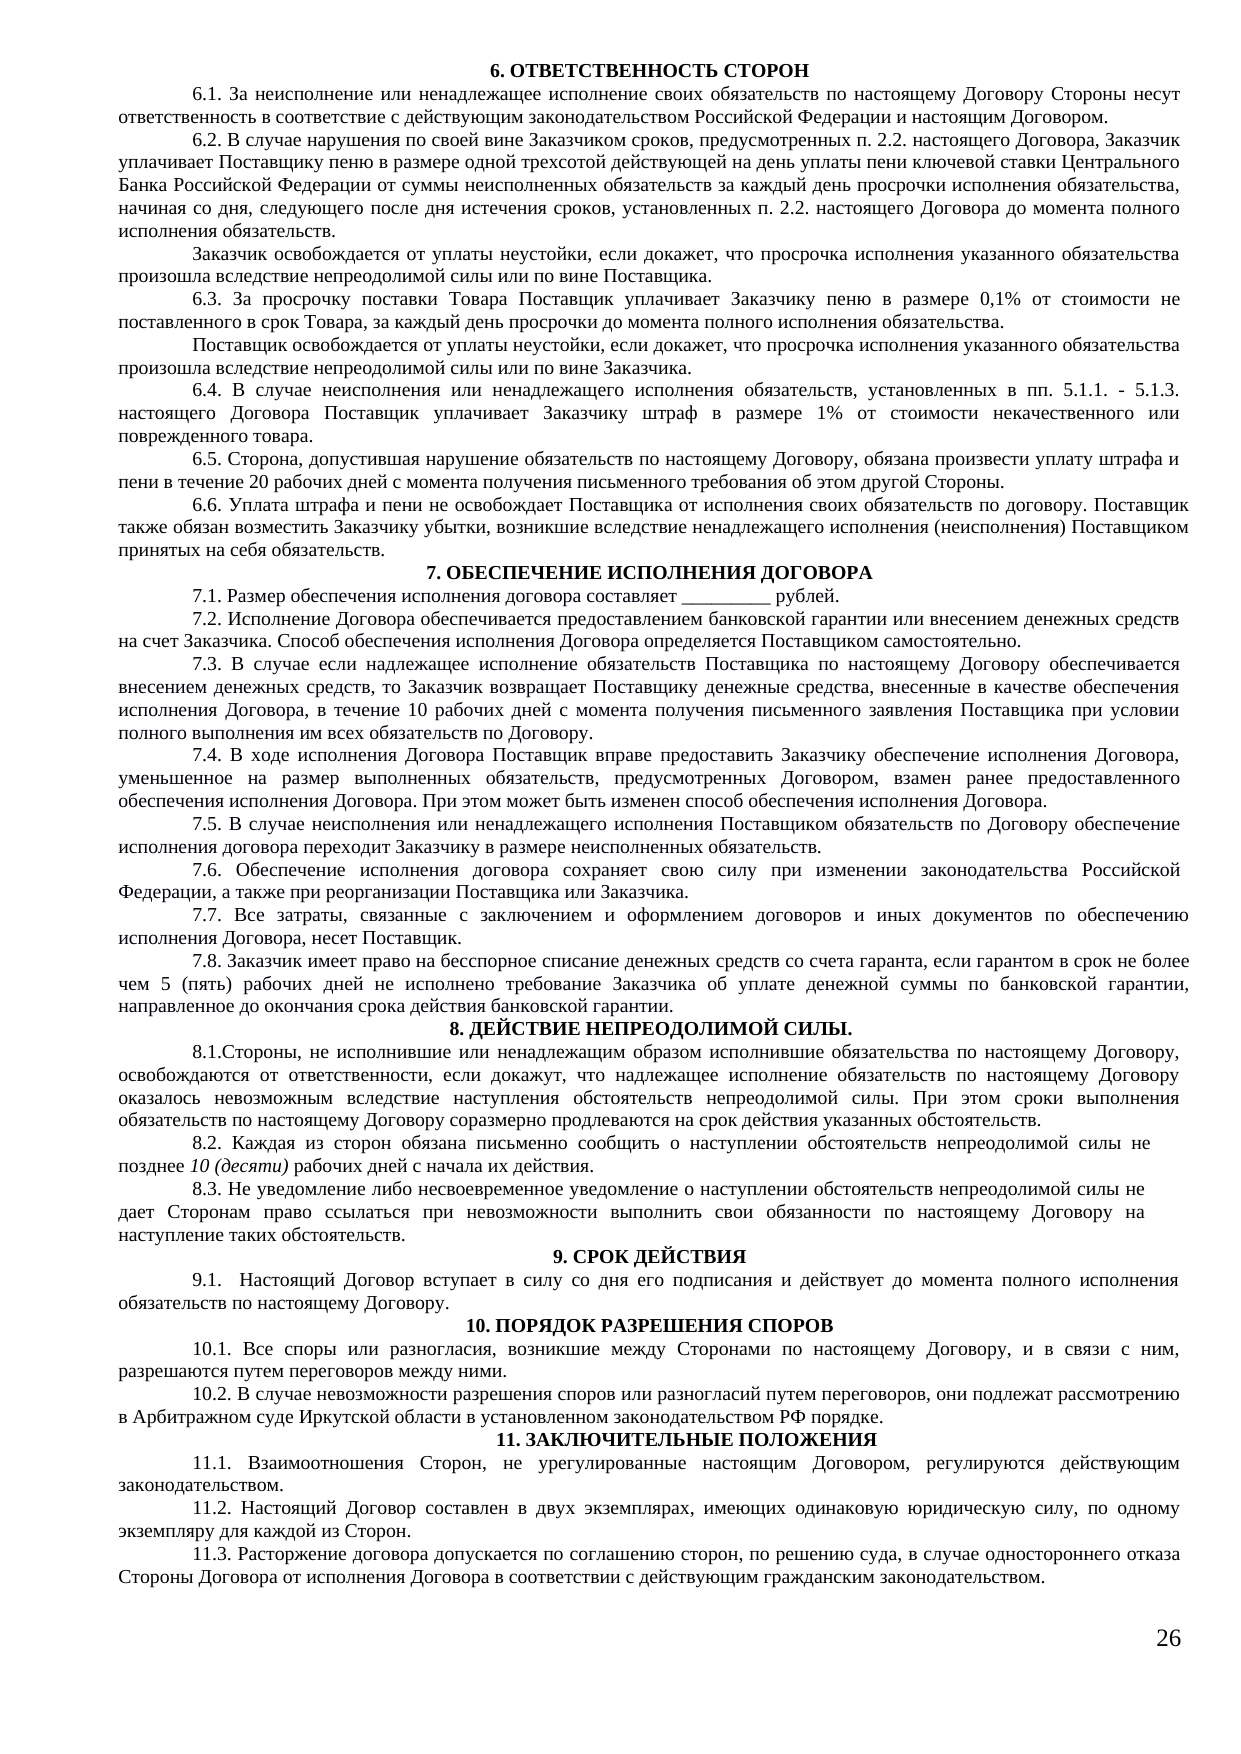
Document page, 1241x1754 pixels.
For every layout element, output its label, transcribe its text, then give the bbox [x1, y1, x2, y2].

text 6.5. Сторона, допустившая нарушение обязательств по настоящему Договору, обязана произвести уплату штрафа и пени в течение 20 рабочих дней с момента получения письменного требования об этом другой Стороны. [118, 447, 1181, 492]
text 7.7. Все затраты, связанные с заключением и оформлением договоров и иных документов по обеспечению исполнения Договора, несет Поставщик. [118, 903, 1191, 949]
text 7.5. В случае неисполнения или ненадлежащего исполнения Поставщиком обязательств по Договору обеспечение исполнения договора переходит Заказчику в размере неисполненных обязательств. [118, 812, 1181, 857]
text 6.1. За неисполнение или ненадлежащее исполнение своих обязательств по настоящему Договору Стороны несут ответственность в соответствие с действующим законодательством Российской Федерации и настоящим Договором. [118, 82, 1181, 127]
text 6. ОТВЕТСТВЕННОСТЬ СТОРОН [118, 59, 1181, 82]
text 7.6. Обеспечение исполнения договора сохраняет свою силу при изменении законодательства Российской Федерации, а также при реорганизации Поставщика или Заказчика. [118, 857, 1181, 903]
text 10. ПОРЯДОК РАЗРЕШЕНИЯ СПОРОВ [118, 1314, 1181, 1337]
text 6.4. В случае неисполнения или ненадлежащего исполнения обязательств, установленных в пп. 5.1.1. - 5.1.3. настоящего Договора Поставщик уплачивает Заказчику штраф в размере 1% от стоимости некачественного или поврежденного товара. [118, 378, 1181, 447]
text 6.3. За просрочку поставки Товара Поставщик уплачивает Заказчику пеню в размере 0,1% от стоимости не поставленного в срок Товара, за каждый день просрочки до момента полного исполнения обязательства. [118, 287, 1181, 333]
text 11. ЗАКЛЮЧИТЕЛЬНЫЕ ПОЛОЖЕНИЯ [118, 1428, 1181, 1451]
text 7. ОБЕСПЕЧЕНИЕ ИСПОЛНЕНИЯ ДОГОВОРА [118, 561, 1181, 584]
text 11.1. Взаимоотношения Сторон, не урегулированные настоящим Договором, регулируются действующим законодательством. [118, 1451, 1181, 1496]
text 6.6. Уплата штрафа и пени не освобождает Поставщика от исполнения своих обязательств по договору. Поставщик также обязан возместить Заказчику убытки, возникшие вследствие ненадлежащего исполнения (неисполнения) Поставщиком принятых на себя обязательств. [118, 492, 1191, 561]
text 8.2. Каждая из сторон обязана письменно сообщить о наступлении обстоятельств непреодолимой силы не позднее 10 (десяти) рабочих дней с начала их действия. [118, 1131, 1152, 1177]
text 11.3. Расторжение договора допускается по соглашению сторон, по решению суда, в случае одностороннего отказа Стороны Договора от исполнения Договора в соответствии с действующим гражданским законодательством. [118, 1542, 1181, 1587]
text 8.3. Не уведомление либо несвоевременное уведомление о наступлении обстоятельств непреодолимой силы не дает Сторонам право ссылаться при невозможности выполнить свои обязанности по настоящему Договору на наступление таких обстоятельств. [118, 1177, 1146, 1245]
text 8.1.Стороны, не исполнившие или ненадлежащим образом исполнившие обязательства по настоящему Договору, освобождаются от ответственности, если докажут, что надлежащее исполнение обязательств по настоящему Договору оказалось невозможным вследствие наступления обстоятельств непреодолимой силы. При этом сроки выполнения обязательств по настоящему Договору соразмерно продлеваются на срок действия указанных обстоятельств. [118, 1040, 1181, 1131]
text 7.2. Исполнение Договора обеспечивается предоставлением банковской гарантии или внесением денежных средств на счет Заказчика. Способ обеспечения исполнения Договора определяется Поставщиком самостоятельно. [118, 607, 1181, 652]
text 8. ДЕЙСТВИЕ НЕПРЕОДОЛИМОЙ СИЛЫ. [156, 1017, 1146, 1040]
text 7.4. В ходе исполнения Договора Поставщик вправе предоставить Заказчику обеспечение исполнения Договора, уменьшенное на размер выполненных обязательств, предусмотренных Договором, взамен ранее предоставленного обеспечения исполнения Договора. При этом может быть изменен способ обеспечения исполнения Договора. [118, 743, 1181, 812]
text 7.1. Размер обеспечения исполнения договора составляет _________ рублей. [118, 584, 1181, 607]
text 6.2. В случае нарушения по своей вине Заказчиком сроков, предусмотренных п. 2.2. настоящего Договора, Заказчик уплачивает Поставщику пеню в размере одной трехсотой действующей на день уплаты пени ключевой ставки Центрального Банка Российской Федерации от суммы неисполненных обязательств за каждый день просрочки исполнения обязательства, начиная со дня, следующего после дня истечения сроков, установленных п. 2.2. настоящего Договора до момента полного исполнения обязательств. [118, 127, 1181, 242]
text Заказчик освобождается от уплаты неустойки, если докажет, что просрочка исполнения указанного обязательства произошла вследствие непреодолимой силы или по вине Поставщика. [118, 242, 1181, 287]
text 10.2. В случае невозможности разрешения споров или разногласий путем переговоров, они подлежат рассмотрению в Арбитражном суде Иркутской области в установленном законодательством РФ порядке. [118, 1382, 1181, 1428]
text 9.1. Настоящий Договор вступает в силу со дня его подписания и действует до момента полного исполнения обязательств по настоящему Договору. [118, 1268, 1181, 1314]
text Поставщик освобождается от уплаты неустойки, если докажет, что просрочка исполнения указанного обязательства произошла вследствие непреодолимой силы или по вине Заказчика. [118, 333, 1181, 378]
text 9. СРОК ДЕЙСТВИЯ [118, 1245, 1181, 1268]
text 11.2. Настоящий Договор составлен в двух экземплярах, имеющих одинаковую юридическую силу, по одному экземпляру для каждой из Сторон. [118, 1496, 1181, 1542]
text 10.1. Все споры или разногласия, возникшие между Сторонами по настоящему Договору, и в связи с ним, разрешаются путем переговоров между ними. [118, 1337, 1181, 1382]
text 7.8. Заказчик имеет право на бесспорное списание денежных средств со счета гаранта, если гарантом в срок не более чем 5 (пять) рабочих дней не исполнено требование Заказчика об уплате денежной суммы по банковской гарантии, направленное до окончания срока действия банковской гарантии. [118, 949, 1191, 1017]
text 7.3. В случае если надлежащее исполнение обязательств Поставщика по настоящему Договору обеспечивается внесением денежных средств, то Заказчик возвращает Поставщику денежные средства, внесенные в качестве обеспечения исполнения Договора, в течение 10 рабочих дней с момента получения письменного заявления Поставщика при условии полного выполнения им всех обязательств по Договору. [118, 652, 1181, 743]
